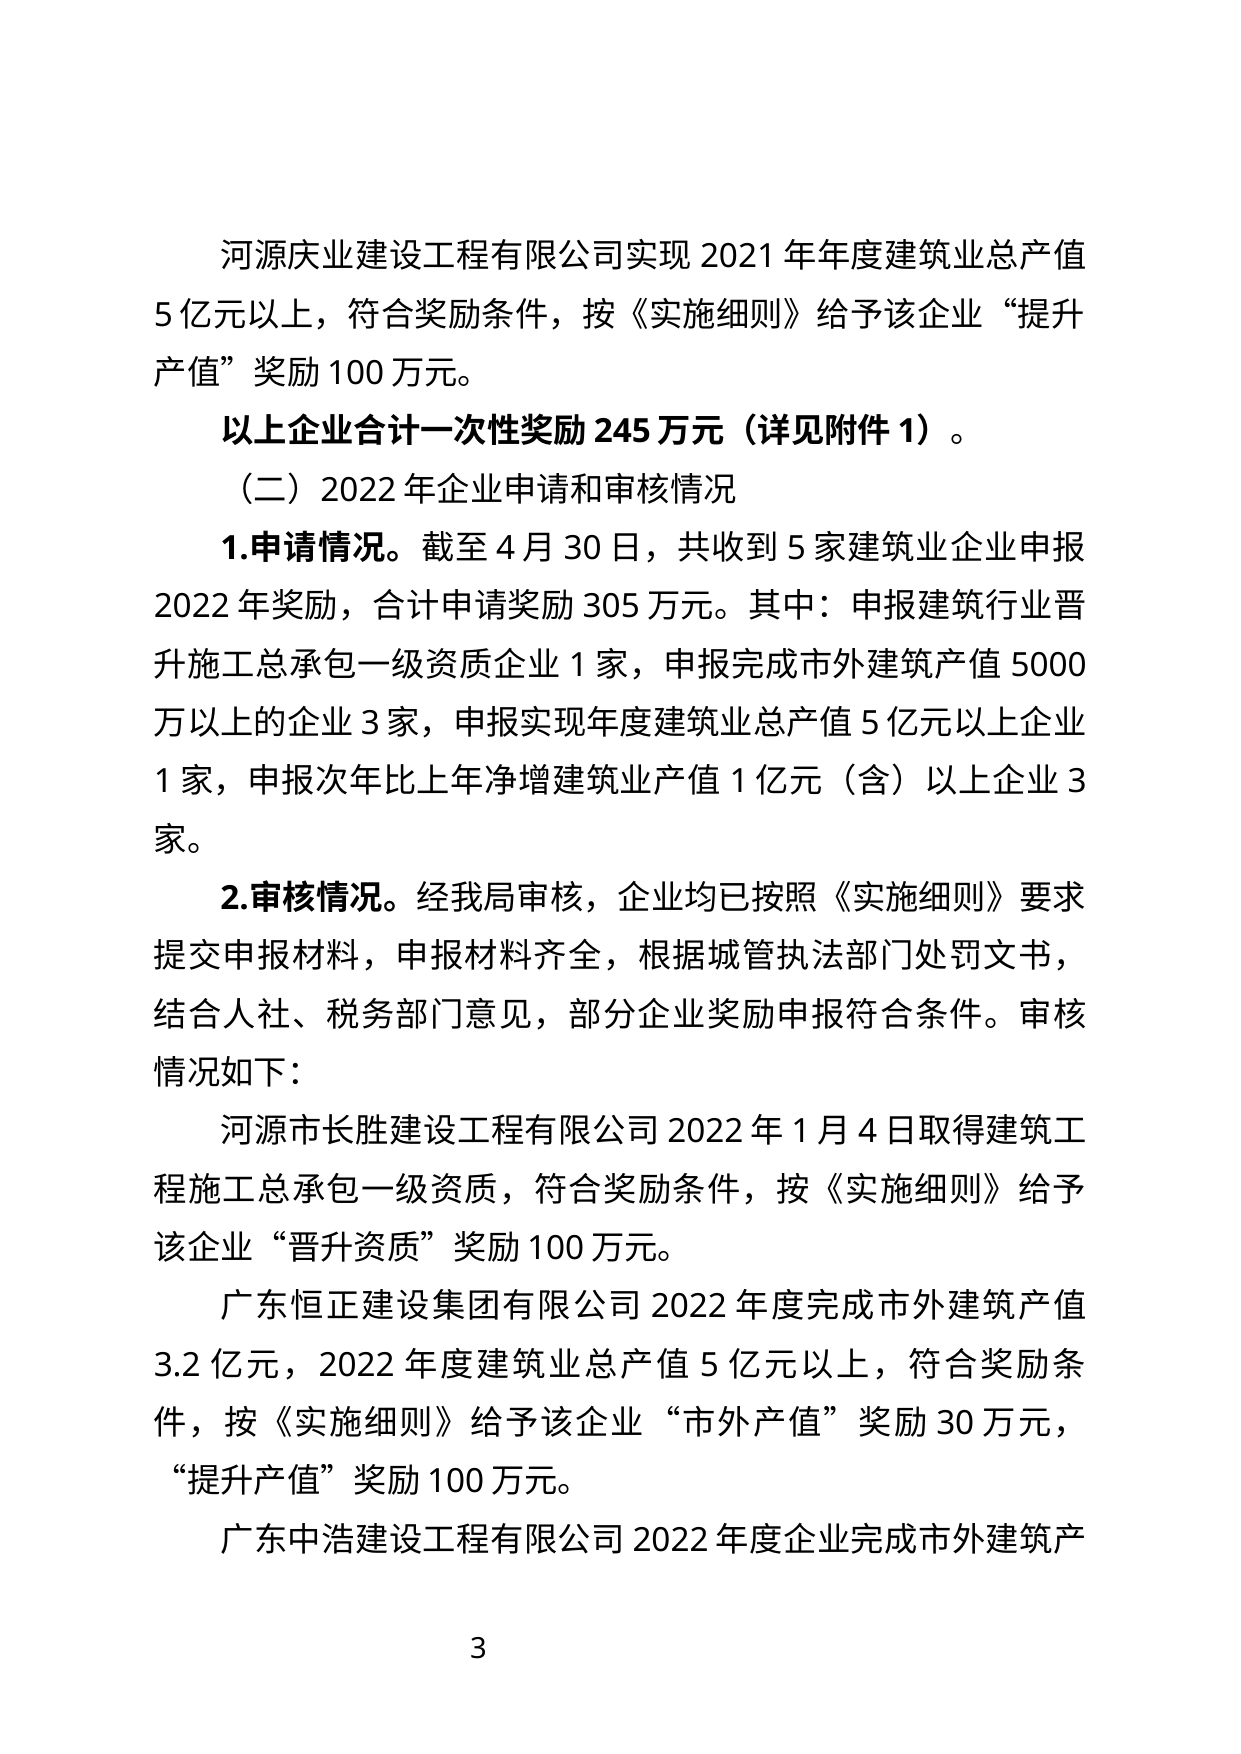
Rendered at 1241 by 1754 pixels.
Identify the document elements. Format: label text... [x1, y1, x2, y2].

text 广东恒正建设集团有限公司2022年度完成市外建筑产值3.2亿元，2022年度建筑业总产值5亿元以上，符合奖励条件，按《实施细则》给予该企业“市外产值”奖励30万元，“提升产值”奖励100万元。 [153, 1271, 1087, 1504]
text （二）2022年企业申请和审核情况 [153, 454, 1087, 513]
text 河源市长胜建设工程有限公司2022年1月4日取得建筑工程施工总承包一级资质，符合奖励条件，按《实施细则》给予该企业“晋升资质”奖励100万元。 [153, 1096, 1087, 1271]
text 河源庆业建设工程有限公司实现2021年年度建筑业总产值5亿元以上，符合奖励条件，按《实施细则》给予该企业“提升产值”奖励100万元。 [153, 221, 1087, 396]
text 2.审核情况。经我局审核，企业均已按照《实施细则》要求提交申报材料，申报材料齐全，根据城管执法部门处罚文书，结合人社、税务部门意见，部分企业奖励申报符合条件。审核情况如下： [153, 863, 1087, 1096]
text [153, 1504, 1087, 1563]
text 以上企业合计一次性奖励245万元（详见附件1）。 [153, 396, 1087, 454]
text 1.申请情况。截至4月30日，共收到5家建筑业企业申报2022年奖励，合计申请奖励305万元。其中：申报建筑行业晋升施工总承包一级资质企业1家，申报完成市外建筑产值5000万以上的企业3家，申报实现年度建筑业总产值5亿元以上企业1家，申报次年比上年净增建筑业产值1亿元（含）以上企业3家。 [153, 513, 1087, 863]
